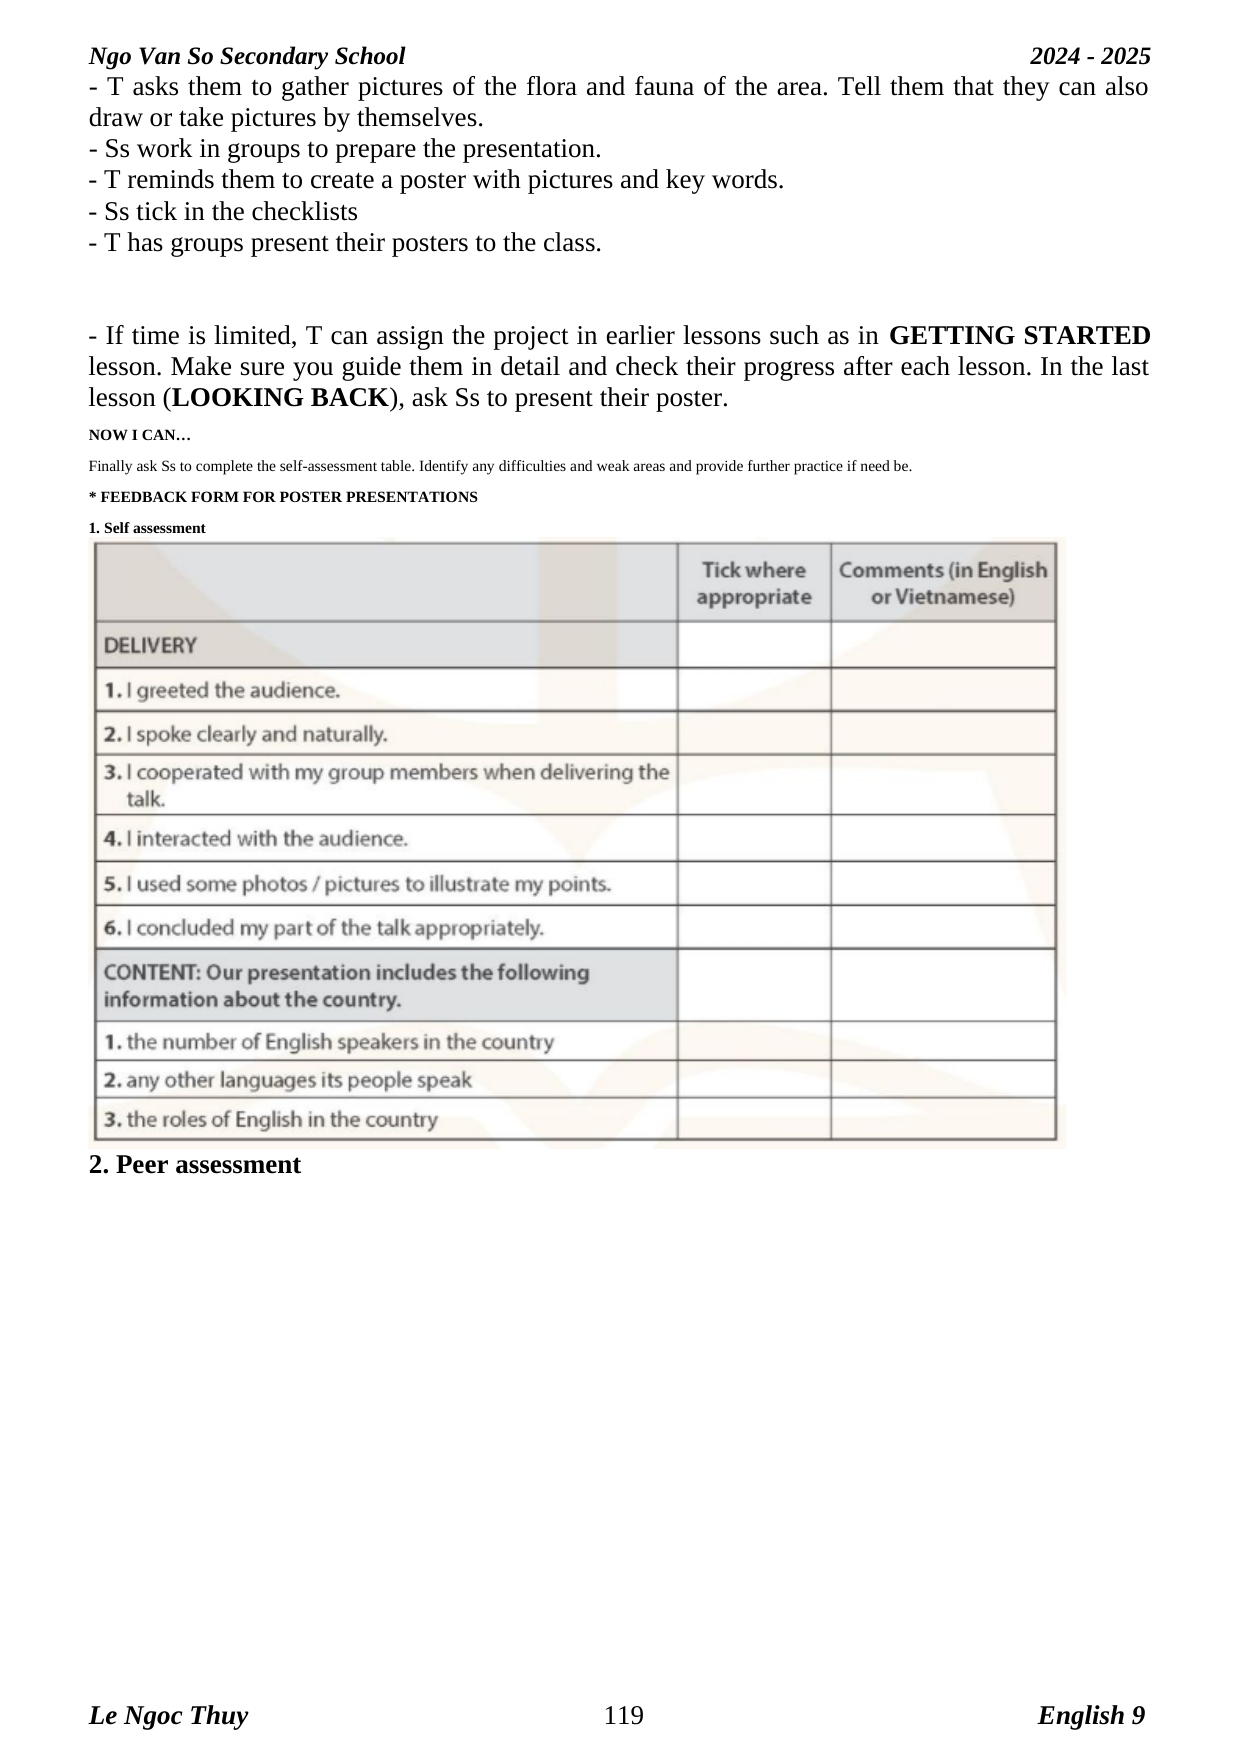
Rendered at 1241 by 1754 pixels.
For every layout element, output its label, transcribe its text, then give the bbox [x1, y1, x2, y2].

subtitle NOW I CAN… [89, 413, 1152, 444]
text - T asks them to gather pictures of the flora and fauna of the area. Tell them that they can also draw or take pictures by themselves. [89, 70, 1152, 132]
subtitle 1. Self assessment [88, 506, 1152, 537]
text - T reminds them to create a poster with pictures and key words. [88, 163, 1152, 195]
text - Ss tick in the checklists [88, 195, 1152, 226]
text - If time is limited, T can assign the project in earlier lessons such as in GETTING STARTED lesson. Make sure you guide them in detail and check their progress after each lesson. In the last lesson (LOOKING BACK), ask Ss to present their poster. [88, 319, 1152, 413]
text 2. Peer assessment [89, 1148, 1152, 1179]
subtitle * FEEDBACK FORM FOR POSTER PRESENTATIONS [89, 475, 1152, 506]
text - T has groups present their posters to the class. [88, 226, 1152, 257]
text - Ss work in groups to prepare the presentation. [88, 132, 1152, 163]
text Finally ask Ss to complete the self-assessment table. Identify any difficulties and weak areas and provide further practice if need be. [88, 444, 1152, 475]
picture [88, 537, 1067, 1149]
